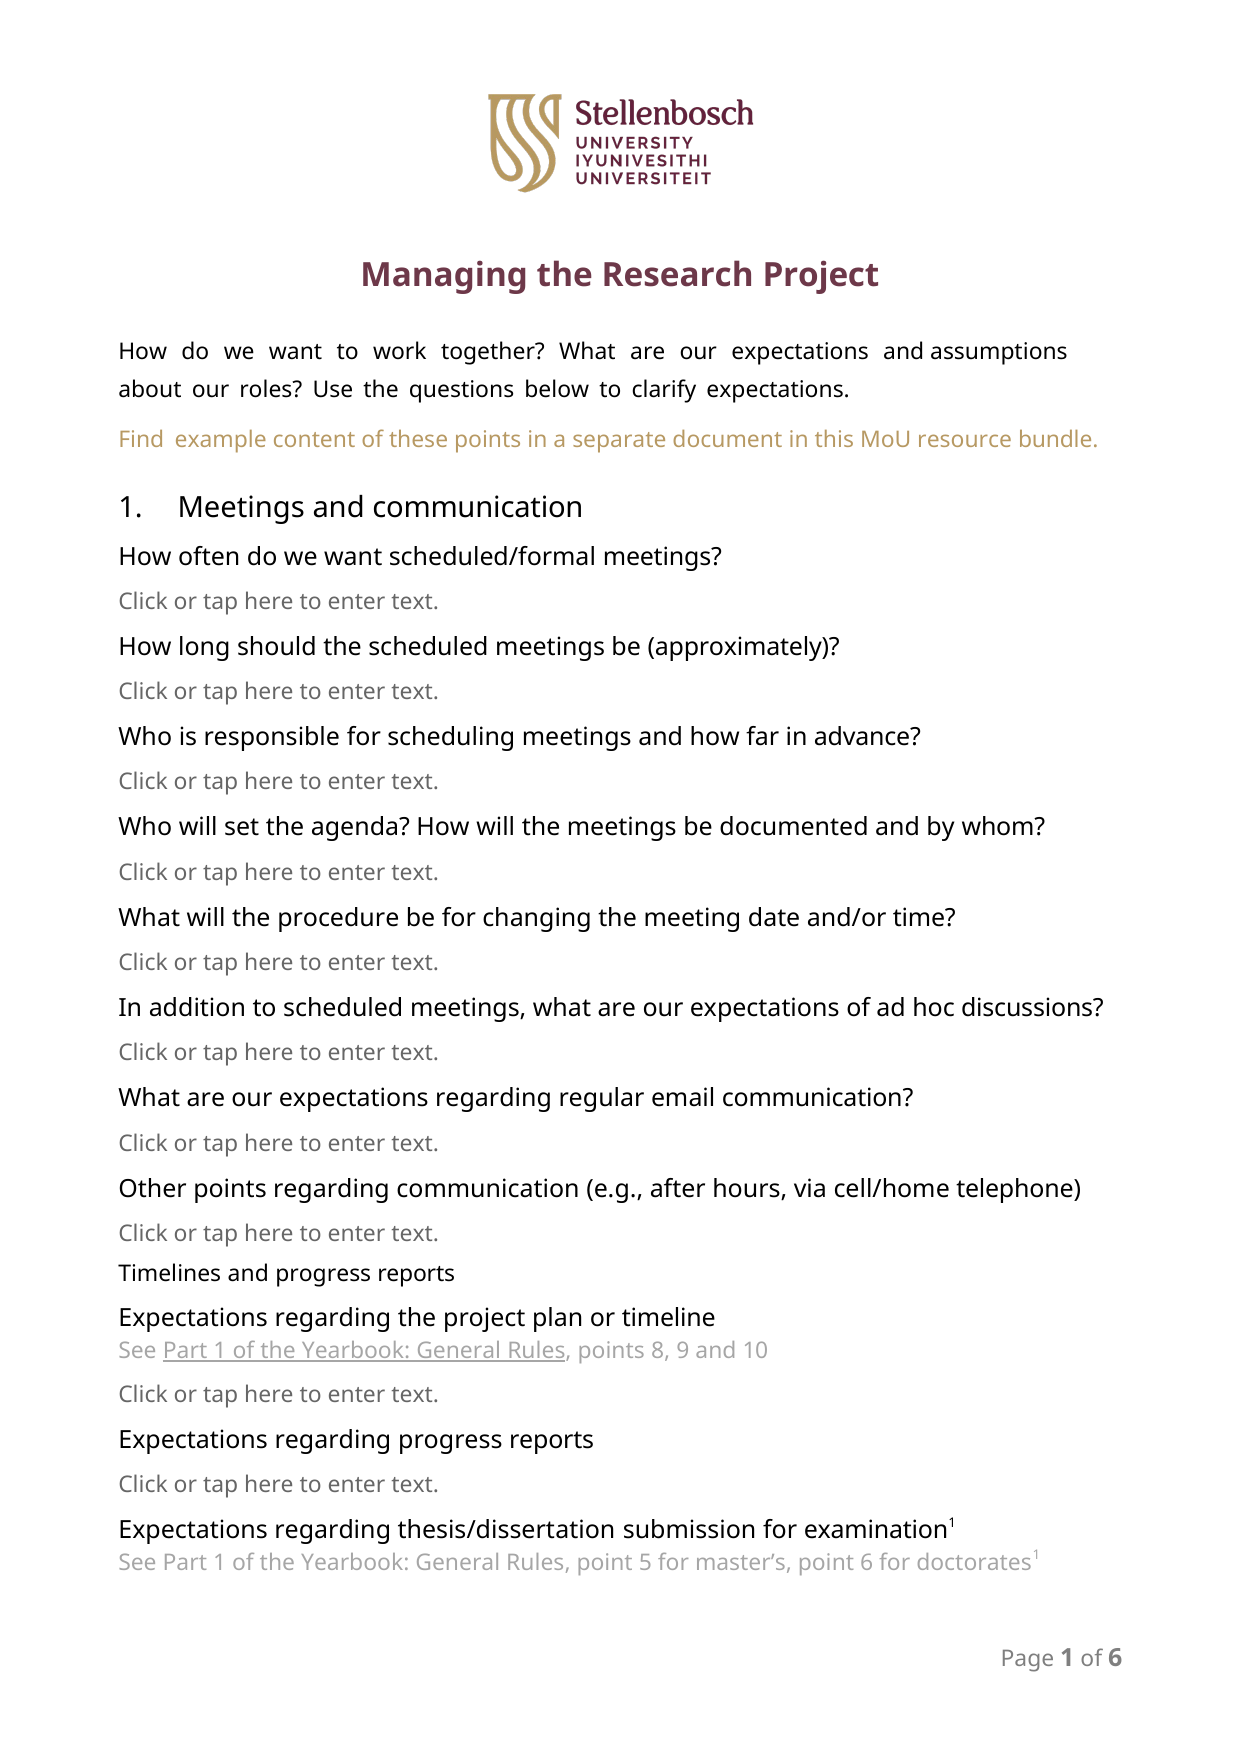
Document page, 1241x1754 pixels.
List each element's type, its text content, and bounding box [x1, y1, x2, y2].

text Who will set the agenda? How will the meetings be documented and by whom? [118, 809, 1121, 843]
text What will the procedure be for changing the meeting date and/or time? [118, 899, 1122, 933]
text Expectations regarding the project plan or timeline [118, 1300, 1122, 1334]
picture [439, 68, 801, 208]
text What are our expectations regarding regular email communication? [118, 1080, 1121, 1114]
text Expectations regarding thesis/dissertation submission for examination1 [118, 1512, 1121, 1546]
text See Part 1 of the Yearbook: General Rules, point 5 for master’s, point 6 for doctorates1 [118, 1546, 1122, 1577]
text Other points regarding communication (e.g., after hours, via cell/home telephone) [118, 1170, 1121, 1204]
text In addition to scheduled meetings, what are our expectations of ad hoc discussions? [118, 990, 1121, 1024]
text Who is responsible for scheduling meetings and how far in advance? [118, 719, 1122, 753]
text Expectations regarding progress reports [118, 1421, 1122, 1455]
text Find example content of these points in a separate document in this MoU resource bundle. [118, 423, 1122, 454]
text How do we want to work together? What are our expectations and assumptions about our roles? Use the questions below to clarify expectations. [118, 335, 1122, 404]
text How often do we want scheduled/formal meetings? [118, 538, 1121, 572]
subtitle Meetings and communication [118, 486, 1122, 526]
text Timelines and progress reports [118, 1261, 1121, 1287]
text See Part 1 of the Yearbook: General Rules, points 8, 9 and 10 [118, 1334, 1122, 1365]
text How long should the scheduled meetings be (approximately)? [118, 628, 1121, 662]
title Managing the Research Project [118, 251, 1121, 296]
